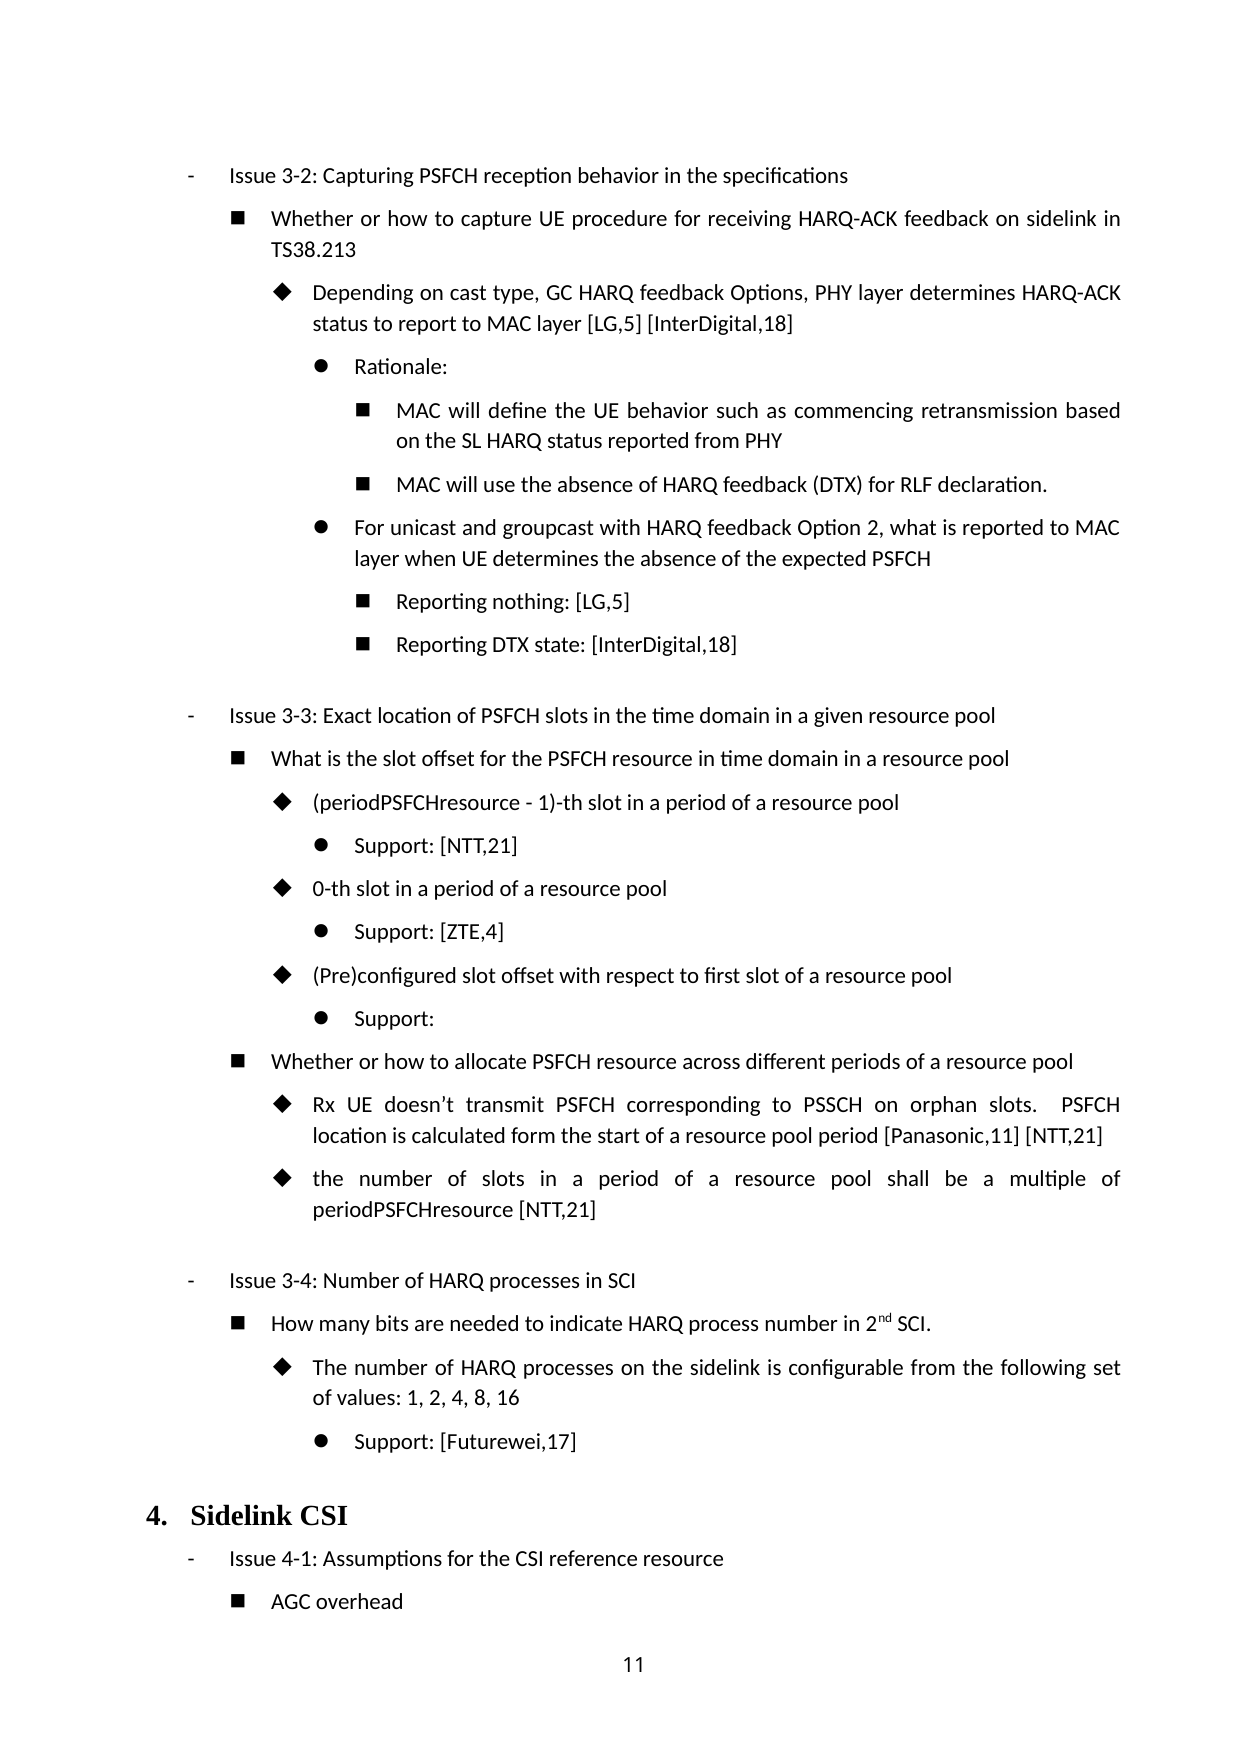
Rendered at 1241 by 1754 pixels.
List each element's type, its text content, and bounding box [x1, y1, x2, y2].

list 0-th slot in a period of a resource pool [271, 874, 1122, 902]
list The number of HARQ processes on the sidelink is configurable from the following set of values: 1, 2, 4, 8, 16 [271, 1353, 1122, 1412]
list Issue 3-3: Exact location of PSFCH slots in the time domain in a given resource pool [187, 701, 1122, 729]
list Rx UE doesn’t transmit PSFCH corresponding to PSSCH on orphan slots. PSFCH location is calculated form the start of a resource pool period [Panasonic,11] [NTT,21] [271, 1090, 1122, 1149]
list Depending on cast type, GC HARQ feedback Options, PHY layer determines HARQ-ACK status to report to MAC layer [LG,5] [InterDigital,18] [271, 278, 1122, 337]
list Reporting DTX state: [InterDigital,18] [354, 630, 1122, 658]
list the number of slots in a period of a resource pool shall be a multiple of periodPSFCHresource [NTT,21] [271, 1164, 1122, 1223]
list Issue 3-2: Capturing PSFCH reception behavior in the specifications [187, 161, 1122, 189]
list Whether or how to capture UE procedure for receiving HARQ-ACK feedback on sidelink in TS38.213 [229, 204, 1122, 263]
list How many bits are needed to indicate HARQ process number in 2nd SCI. [229, 1309, 1122, 1338]
list Rationale: [312, 352, 1122, 381]
list (Pre)configured slot offset with respect to first slot of a resource pool [271, 961, 1122, 989]
list (periodPSFCHresource - 1)-th slot in a period of a resource pool [271, 788, 1122, 816]
list Support: [Futurewei,17] [312, 1427, 1122, 1455]
list What is the slot offset for the PSFCH resource in time domain in a resource pool [229, 744, 1122, 773]
list Issue 3-4: Number of HARQ processes in SCI [187, 1266, 1122, 1294]
list Whether or how to allocate PSFCH resource across different periods of a resource pool [229, 1047, 1122, 1075]
list For unicast and groupcast with HARQ feedback Option 2, what is reported to MAC layer when UE determines the absence of the expected PSFCH [312, 513, 1122, 572]
list Reporting nothing: [LG,5] [354, 587, 1122, 615]
list AGC overhead [229, 1587, 1122, 1615]
list Support: [NTT,21] [312, 831, 1122, 859]
list MAC will use the absence of HARQ feedback (DTX) for RLF declaration. [354, 470, 1122, 498]
list Support: [312, 1004, 1122, 1032]
list Support: [ZTE,4] [312, 917, 1122, 946]
subtitle Sidelink CSI [146, 1498, 1122, 1532]
list MAC will define the UE behavior such as commencing retransmission based on the SL HARQ status reported from PHY [354, 396, 1122, 454]
list Issue 4-1: Assumptions for the CSI reference resource [187, 1544, 1122, 1572]
